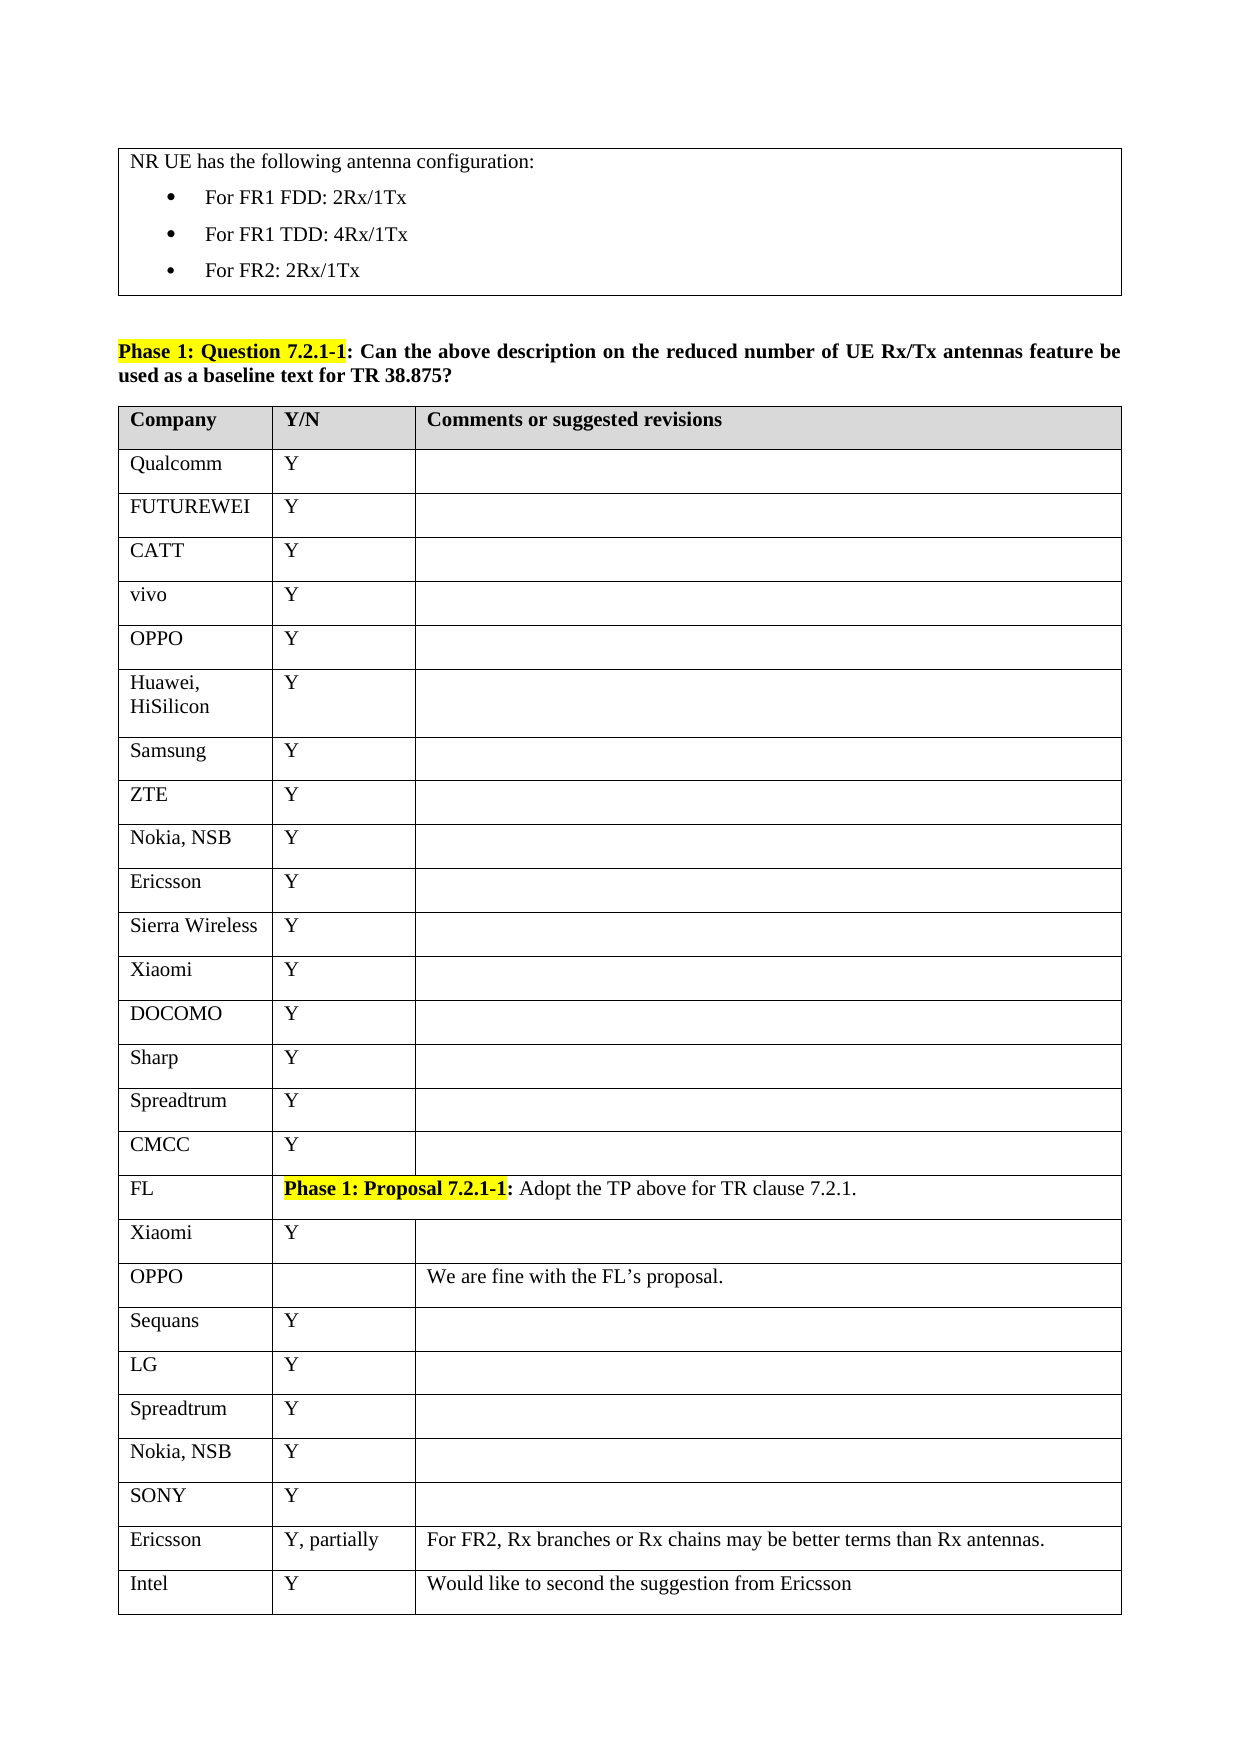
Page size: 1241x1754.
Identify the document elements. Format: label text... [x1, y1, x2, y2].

table_cell Y [273, 494, 415, 537]
table_cell Y [273, 1089, 415, 1131]
table_cell Y, partially [273, 1527, 415, 1570]
table_cell [416, 1439, 1121, 1482]
table_cell [416, 670, 1121, 737]
table_cell [416, 582, 1121, 625]
table_cell vivo [119, 582, 272, 625]
table_cell Y [273, 538, 415, 581]
table_cell Nokia, NSB [119, 1439, 272, 1482]
table_cell Ericsson [119, 869, 272, 912]
table_cell Y [273, 582, 415, 625]
table_cell [416, 1220, 1121, 1263]
table_cell Xiaomi [119, 957, 272, 1000]
table_cell Y [273, 825, 415, 868]
table_cell Y [273, 1220, 415, 1263]
table_cell Y [273, 957, 415, 1000]
table_cell [416, 1132, 1121, 1175]
table_cell [416, 1483, 1121, 1526]
table_cell SONY [119, 1483, 272, 1526]
table_cell Spreadtrum [119, 1395, 272, 1438]
table_cell Nokia, NSB [119, 825, 272, 868]
table_cell Y [273, 869, 415, 912]
table_cell For FR2, Rx branches or Rx chains may be better terms than Rx antennas. [416, 1527, 1121, 1570]
table_cell Y [273, 1395, 415, 1438]
table_cell We are fine with the FL’s proposal. [416, 1264, 1121, 1307]
table_cell [273, 1264, 415, 1307]
table_cell DOCOMO [119, 1001, 272, 1043]
table_cell [416, 626, 1121, 669]
text Phase 1: Question 7.2.1-1: Can the above description on the reduced number of UE Rx/Tx antennas feature be used as a baseline text for TR 38.875? [118, 339, 1122, 387]
table_cell CMCC [119, 1132, 272, 1175]
table_cell LG [119, 1352, 272, 1394]
table_cell Y [273, 1001, 415, 1043]
table_cell ZTE [119, 781, 272, 824]
table_cell Y [273, 1308, 415, 1351]
table_cell Y [273, 450, 415, 493]
table_cell Samsung [119, 738, 272, 780]
table_cell [416, 1089, 1121, 1131]
table_cell Y [273, 626, 415, 669]
table_cell Sharp [119, 1045, 272, 1087]
table_cell [416, 1395, 1121, 1438]
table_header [119, 149, 1121, 295]
table_cell Huawei, HiSilicon [119, 670, 272, 737]
table_cell CATT [119, 538, 272, 581]
table_cell Sierra Wireless [119, 913, 272, 956]
table_cell [416, 538, 1121, 581]
table_cell FUTUREWEI [119, 494, 272, 537]
table_cell Ericsson [119, 1527, 272, 1570]
table_cell Xiaomi [119, 1220, 272, 1263]
table_cell Y [273, 1352, 415, 1394]
table_cell OPPO [119, 626, 272, 669]
table_cell Y [273, 1132, 415, 1175]
table_cell [416, 494, 1121, 537]
table_cell Phase 1: Proposal 7.2.1-1: Adopt the TP above for TR clause 7.2.1. [273, 1176, 1121, 1219]
table_header Company [119, 407, 272, 449]
table_cell Intel [119, 1571, 272, 1614]
table_header Comments or suggested revisions [416, 407, 1121, 449]
table_cell Would like to second the suggestion from Ericsson [416, 1571, 1121, 1614]
table_cell Y [273, 1045, 415, 1087]
table_cell Sequans [119, 1308, 272, 1351]
table_cell [416, 781, 1121, 824]
table_cell [416, 1045, 1121, 1087]
table_cell OPPO [119, 1264, 272, 1307]
table_cell [416, 450, 1121, 493]
table_cell [416, 1352, 1121, 1394]
table_cell [416, 1308, 1121, 1351]
table_cell Y [273, 670, 415, 737]
table_cell [416, 913, 1121, 956]
table_cell Y [273, 1439, 415, 1482]
table_cell [416, 738, 1121, 780]
table_cell FL [119, 1176, 272, 1219]
table_cell Y [273, 738, 415, 780]
table_cell [416, 869, 1121, 912]
table_cell Y [273, 1571, 415, 1614]
table_cell Y [273, 781, 415, 824]
table_cell Spreadtrum [119, 1089, 272, 1131]
table_cell [416, 825, 1121, 868]
table_cell [416, 957, 1121, 1000]
table_cell [416, 1001, 1121, 1043]
table_cell Qualcomm [119, 450, 272, 493]
table_cell Y [273, 1483, 415, 1526]
table_cell Y [273, 913, 415, 956]
table_header Y/N [273, 407, 415, 449]
